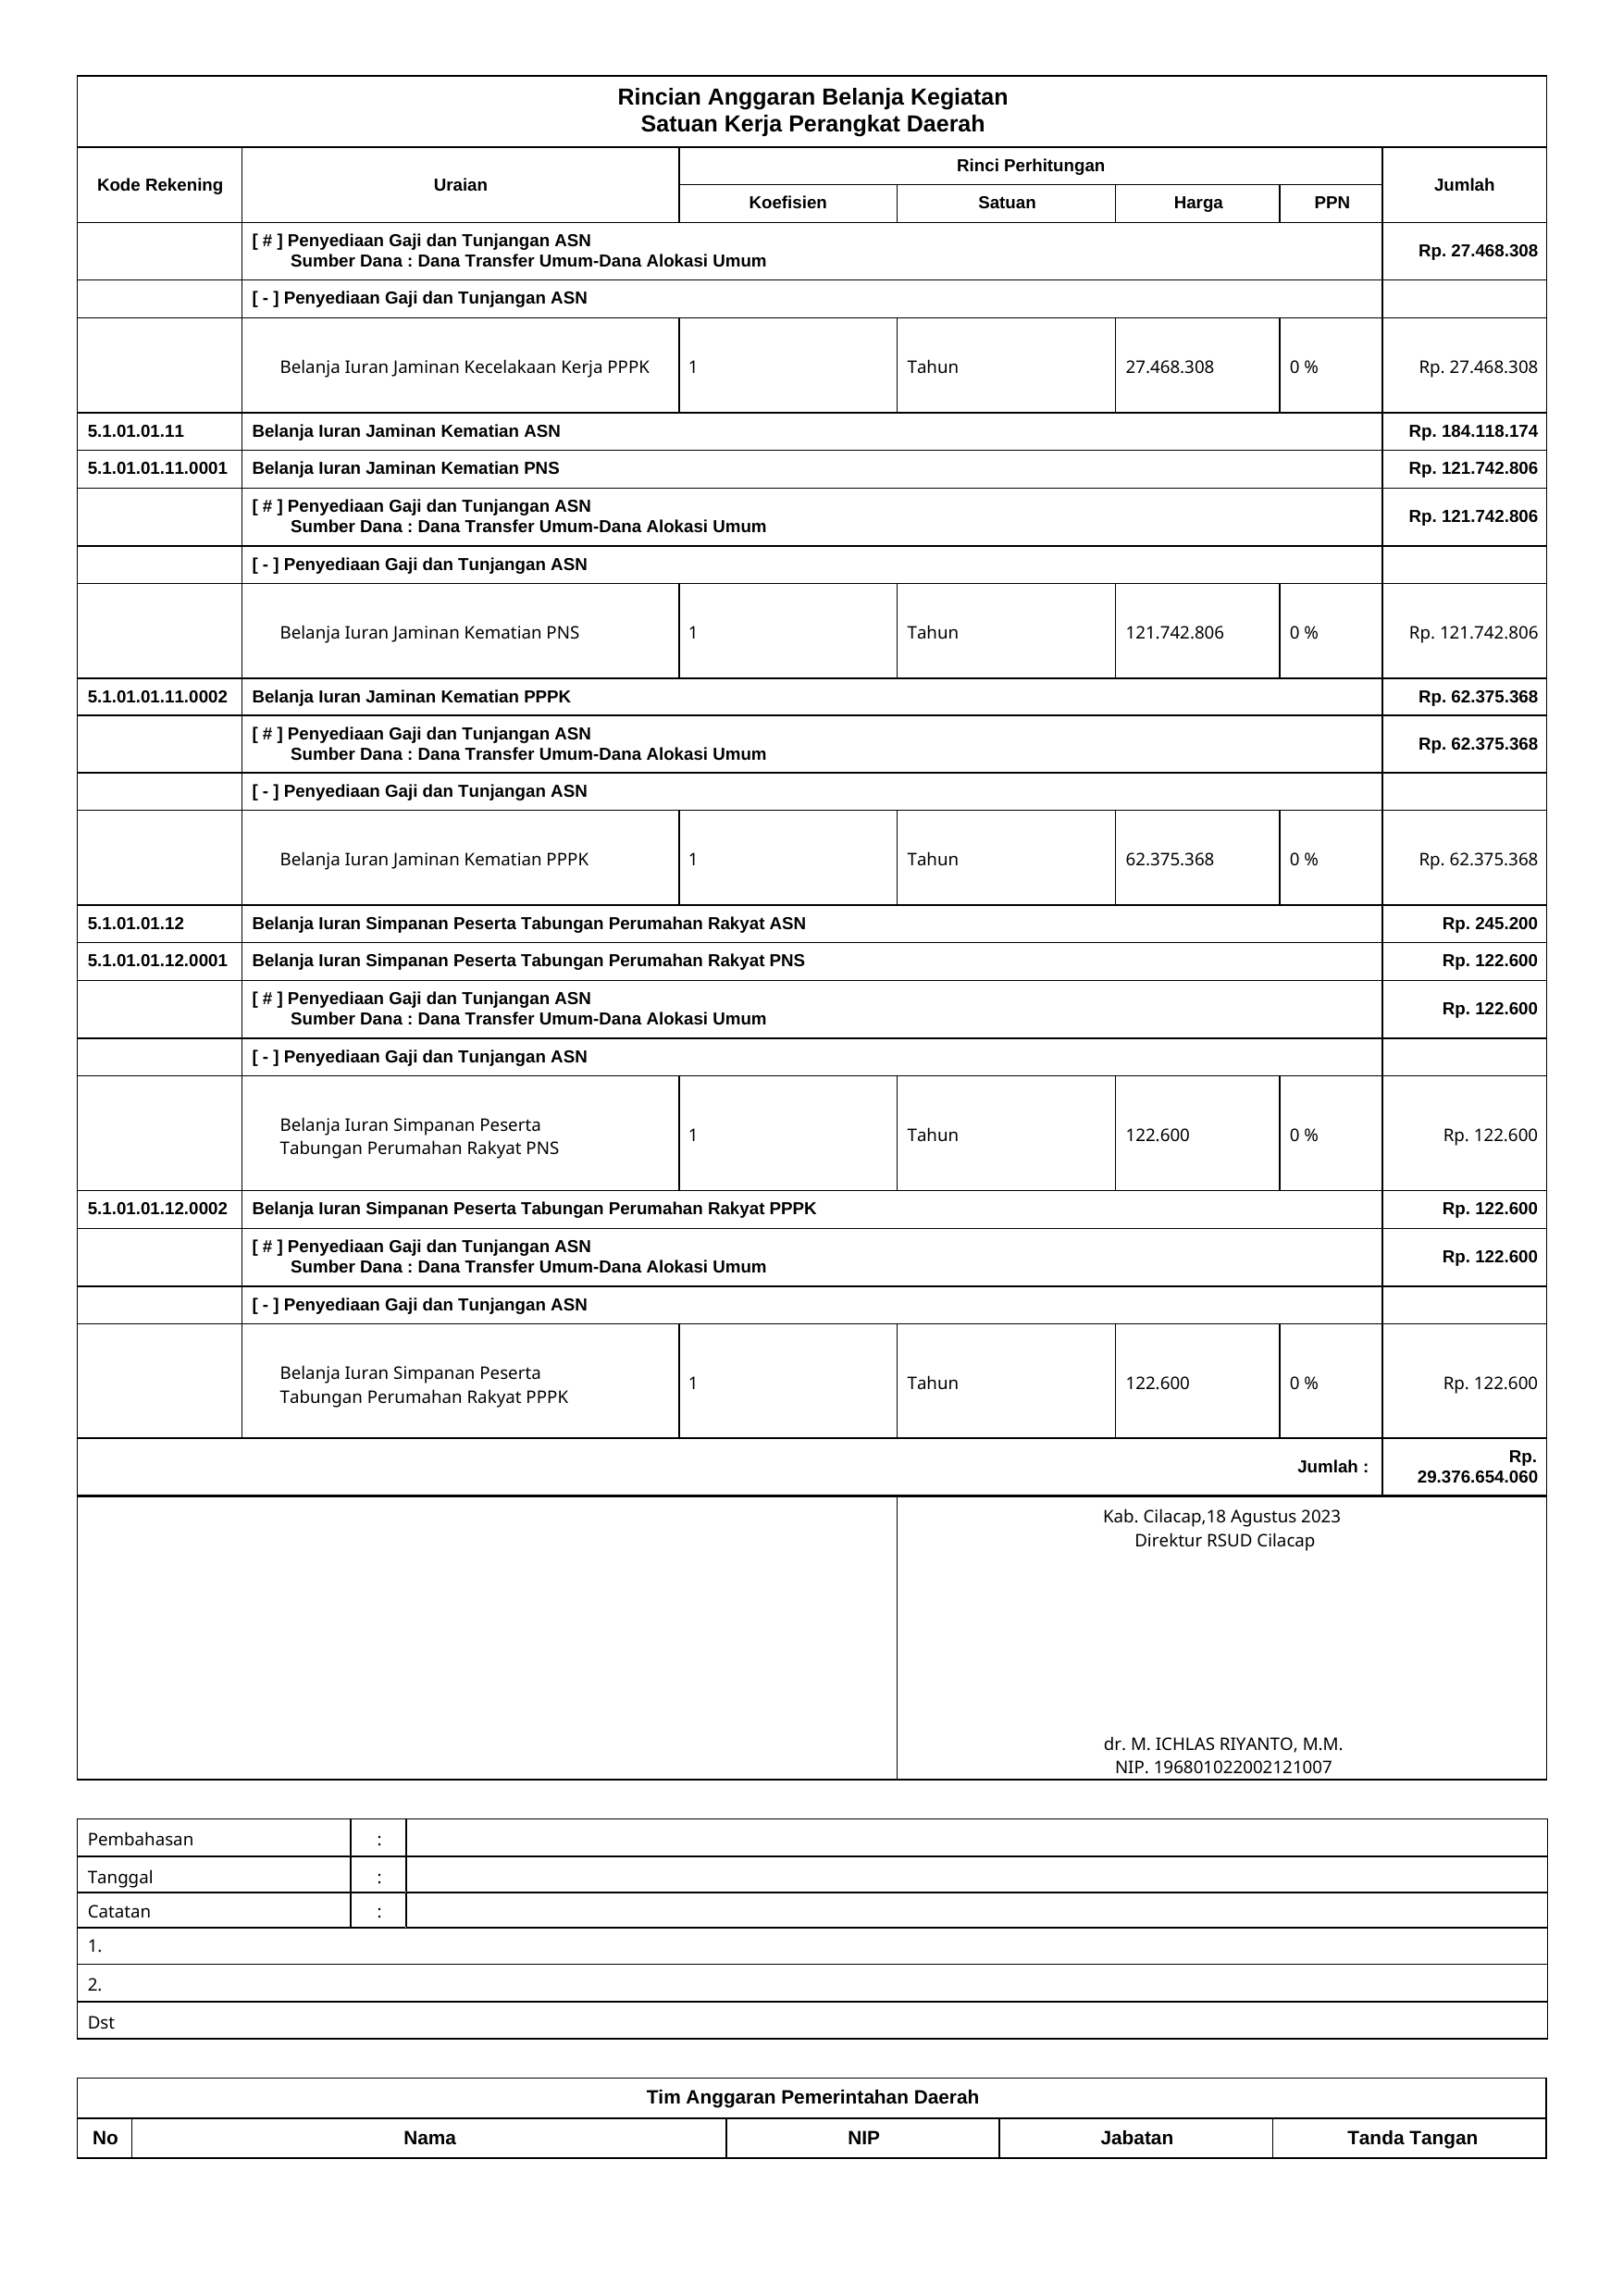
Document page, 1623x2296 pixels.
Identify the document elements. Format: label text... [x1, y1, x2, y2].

table_cell [78, 981, 242, 1037]
table_cell Rp. 29.376.654.060 [1383, 1439, 1546, 1495]
table_cell Belanja Iuran Simpanan Peserta Tabungan Perumahan Rakyat PPPK [242, 1191, 1381, 1228]
table_cell [78, 1039, 242, 1075]
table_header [78, 2079, 1545, 2117]
table_cell [1383, 774, 1546, 810]
table_cell 1 [680, 811, 897, 904]
table_cell Rp. 122.600 [1383, 1324, 1546, 1437]
table_cell [78, 318, 242, 412]
table_cell [ - ] Penyediaan Gaji dan Tunjangan ASN [242, 547, 1381, 583]
table_cell [ - ] Penyediaan Gaji dan Tunjangan ASN [242, 280, 1381, 317]
table_cell Uraian [242, 148, 678, 221]
table_cell Rp. 62.375.368 [1383, 679, 1546, 714]
table_cell 1. [78, 1929, 1547, 1964]
table_cell [ # ] Penyediaan Gaji dan Tunjangan ASN Sumber Dana : Dana Transfer Umum-Dana Alokasi Umum [242, 981, 1381, 1037]
table_cell [1383, 280, 1546, 317]
table_cell Nama [132, 2119, 725, 2157]
table_cell Rp. 122.600 [1383, 943, 1546, 979]
table_cell [78, 716, 242, 772]
table_cell Tanda Tangan [1273, 2119, 1545, 2157]
table_cell [78, 280, 242, 317]
table_cell Rinci Perhitungan [680, 148, 1381, 184]
table_cell Belanja Iuran Jaminan Kematian PPPK [242, 811, 678, 904]
table_cell [ - ] Penyediaan Gaji dan Tunjangan ASN [242, 774, 1381, 810]
table_cell Rp. 27.468.308 [1383, 318, 1546, 412]
table_cell : [352, 1857, 405, 1892]
table_cell Belanja Iuran Simpanan Peserta Tabungan Perumahan Rakyat ASN [242, 906, 1381, 942]
table_cell 5.1.01.01.12 [78, 906, 242, 942]
table_cell 5.1.01.01.11.0001 [78, 451, 242, 487]
table_cell Tahun [898, 811, 1115, 904]
table_cell [ # ] Penyediaan Gaji dan Tunjangan ASN Sumber Dana : Dana Transfer Umum-Dana Alokasi Umum [242, 1229, 1381, 1285]
table_cell Rp. 62.375.368 [1383, 811, 1546, 904]
table_cell 5.1.01.01.12.0002 [78, 1191, 242, 1228]
table_cell 1 [680, 1076, 897, 1190]
table_cell Belanja Iuran Simpanan Peserta Tabungan Perumahan Rakyat PNS [242, 943, 1381, 979]
table_cell Belanja Iuran Jaminan Kematian PPPK [242, 679, 1381, 714]
table_cell Koefisien [680, 185, 897, 221]
table_cell Rp. 122.600 [1383, 1191, 1546, 1228]
table_header Rincian Anggaran Belanja Kegiatan Satuan Kerja Perangkat Daerah [78, 77, 1546, 146]
table_cell Rp. 121.742.806 [1383, 489, 1546, 545]
table_cell Tahun [898, 1076, 1115, 1190]
table_cell [1383, 1039, 1546, 1075]
table_cell 122.600 [1116, 1076, 1279, 1190]
table_cell [407, 1893, 1547, 1927]
table_cell 5.1.01.01.11 [78, 414, 242, 450]
table_cell Belanja Iuran Simpanan Peserta Tabungan Perumahan Rakyat PNS [242, 1076, 678, 1190]
table_cell 0 % [1281, 1324, 1381, 1437]
table_cell 1 [680, 1324, 897, 1437]
table_cell 0 % [1281, 1076, 1381, 1190]
table_cell Harga [1116, 185, 1279, 221]
table_cell Tahun [898, 1324, 1115, 1437]
table_cell [78, 547, 242, 583]
table_cell [78, 1324, 242, 1437]
table_cell Jumlah [1383, 148, 1546, 221]
table_cell 1 [680, 318, 897, 412]
table_cell Rp. 27.468.308 [1383, 223, 1546, 279]
table_cell [78, 223, 242, 279]
table_cell Satuan [898, 185, 1115, 221]
table_cell Belanja Iuran Jaminan Kematian PNS [242, 451, 1381, 487]
table_cell Rp. 121.742.806 [1383, 451, 1546, 487]
table_cell [78, 1497, 897, 1779]
table_cell Belanja Iuran Jaminan Kematian ASN [242, 414, 1381, 450]
table_cell Tahun [898, 584, 1115, 677]
table_cell [1383, 547, 1546, 583]
table_cell Rp. 122.600 [1383, 981, 1546, 1037]
table_cell NIP [727, 2119, 998, 2157]
table_cell [78, 584, 242, 677]
table_cell 121.742.806 [1116, 584, 1279, 677]
table_cell [ # ] Penyediaan Gaji dan Tunjangan ASN Sumber Dana : Dana Transfer Umum-Dana Alokasi Umum [242, 716, 1381, 772]
table_cell 2. [78, 1965, 1547, 2001]
table_cell Rp. 184.118.174 [1383, 414, 1546, 450]
table_cell Tahun [898, 318, 1115, 412]
table_cell [78, 1076, 242, 1190]
table_cell [ - ] Penyediaan Gaji dan Tunjangan ASN [242, 1287, 1381, 1323]
table_cell No [78, 2119, 131, 2157]
table_cell Jabatan [1000, 2119, 1272, 2157]
table_cell Dst [78, 2003, 1547, 2038]
table_cell [1383, 1287, 1546, 1323]
table_cell 1 [680, 584, 897, 677]
table_cell 122.600 [1116, 1324, 1279, 1437]
table_cell Jumlah : [78, 1439, 1381, 1495]
table_cell : [352, 1893, 405, 1927]
table_cell Rp. 121.742.806 [1383, 584, 1546, 677]
table_cell 0 % [1281, 584, 1381, 677]
table_cell PPN [1281, 185, 1381, 221]
table_cell 62.375.368 [1116, 811, 1279, 904]
table_cell 5.1.01.01.12.0001 [78, 943, 242, 979]
table_cell Belanja Iuran Jaminan Kecelakaan Kerja PPPK [242, 318, 678, 412]
table_cell Tanggal [78, 1857, 350, 1892]
table_header Pembahasan [78, 1819, 350, 1855]
table_cell 0 % [1281, 811, 1381, 904]
table_cell [78, 774, 242, 810]
table_cell [407, 1857, 1547, 1892]
table_cell [ # ] Penyediaan Gaji dan Tunjangan ASN Sumber Dana : Dana Transfer Umum-Dana Alokasi Umum [242, 223, 1381, 279]
table_cell [ # ] Penyediaan Gaji dan Tunjangan ASN Sumber Dana : Dana Transfer Umum-Dana Alokasi Umum [242, 489, 1381, 545]
table_cell Rp. 122.600 [1383, 1076, 1546, 1190]
table_cell [78, 489, 242, 545]
table_cell 27.468.308 [1116, 318, 1279, 412]
table_cell Kab. Cilacap,18 Agustus 2023 Direktur RSUD Cilacap dr. M. ICHLAS RIYANTO, M.M. NIP. 196801022002121007 [898, 1497, 1546, 1779]
table_cell [78, 811, 242, 904]
table_cell [ - ] Penyediaan Gaji dan Tunjangan ASN [242, 1039, 1381, 1075]
table_cell Rp. 245.200 [1383, 906, 1546, 942]
table_cell Kode Rekening [78, 148, 242, 221]
table_header [407, 1819, 1547, 1855]
table_cell [78, 1287, 242, 1323]
table_header : [352, 1819, 405, 1855]
table_cell [78, 1229, 242, 1285]
table_cell Belanja Iuran Simpanan Peserta Tabungan Perumahan Rakyat PPPK [242, 1324, 678, 1437]
table_cell Belanja Iuran Jaminan Kematian PNS [242, 584, 678, 677]
table_cell 5.1.01.01.11.0002 [78, 679, 242, 714]
table_cell 0 % [1281, 318, 1381, 412]
table_cell Rp. 122.600 [1383, 1229, 1546, 1285]
table_cell Catatan [78, 1893, 350, 1927]
table_cell Rp. 62.375.368 [1383, 716, 1546, 772]
